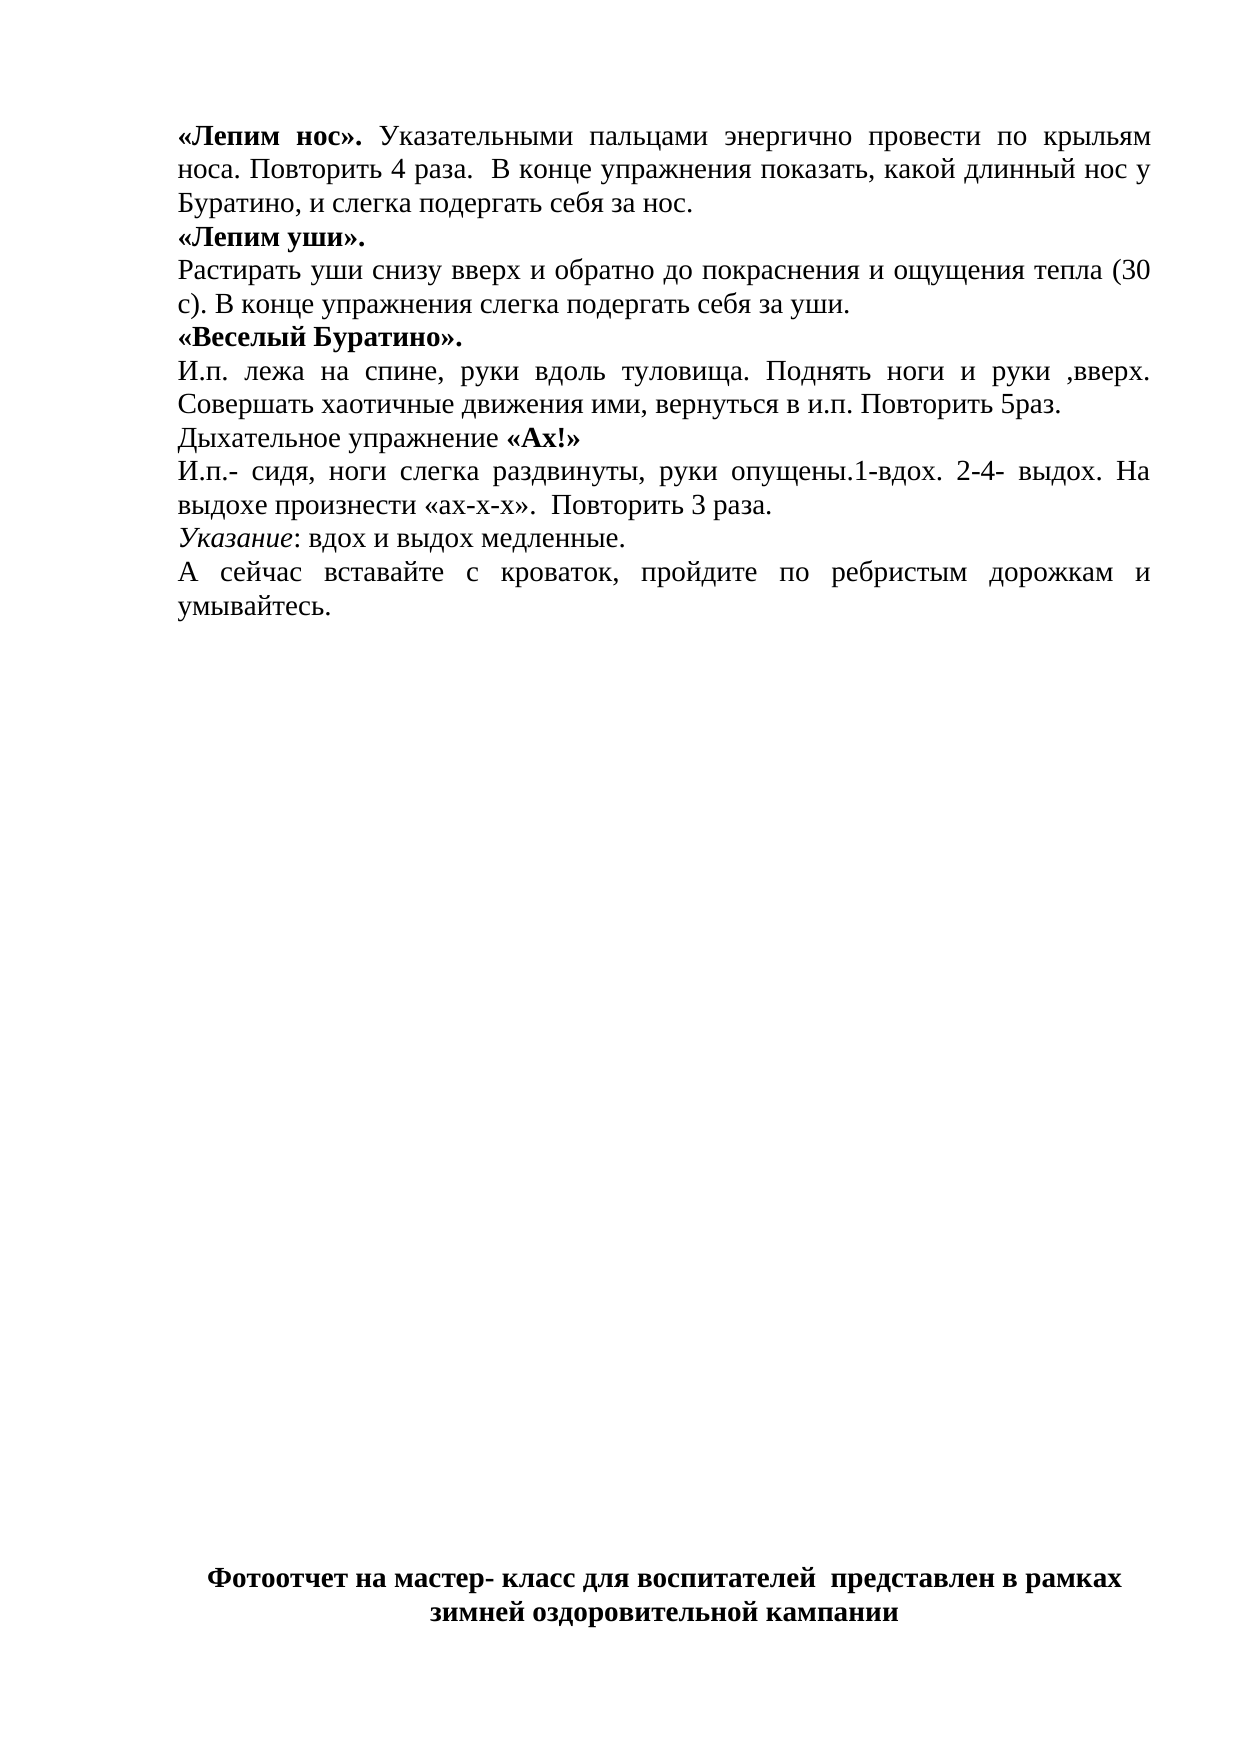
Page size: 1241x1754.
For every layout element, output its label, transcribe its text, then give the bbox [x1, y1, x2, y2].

text И.п.- сидя, ноги слегка раздвинуты, руки опущены.1-вдох. 2-4- выдох. На выдохе произнести «ах-х-х». Повторить 3 раза. [177, 453, 1152, 521]
text «Лепим нос». Указательными пальцами энергично провести по крыльям носа. Повторить 4 раза. В конце упражнения показать, какой длинный нос у Буратино, и слегка подергать себя за нос. [177, 118, 1152, 219]
text И.п. лежа на спине, руки вдоль туловища. Поднять ноги и руки ,вверх. Совершать хаотичные движения ими, вернуться в и.п. Повторить 5раз. [177, 353, 1152, 420]
text А сейчас вставайте с кроваток, пройдите по ребристым дорожкам и умывайтесь. [177, 554, 1152, 621]
text Растирать уши снизу вверх и обратно до покраснения и ощущения тепла (30 с). В конце упражнения слегка подергать себя за уши. [177, 252, 1152, 319]
text «Лепим уши». [177, 219, 1152, 252]
text «Веселый Буратино». [177, 319, 1152, 353]
text Указание: вдох и выдох медленные. [177, 521, 1152, 554]
text Дыхательное упражнение «Ах!» [177, 420, 1152, 453]
text Фотоотчет на мастер- класс для воспитателей представлен в рамках зимней оздоровительной кампании [177, 1560, 1152, 1627]
